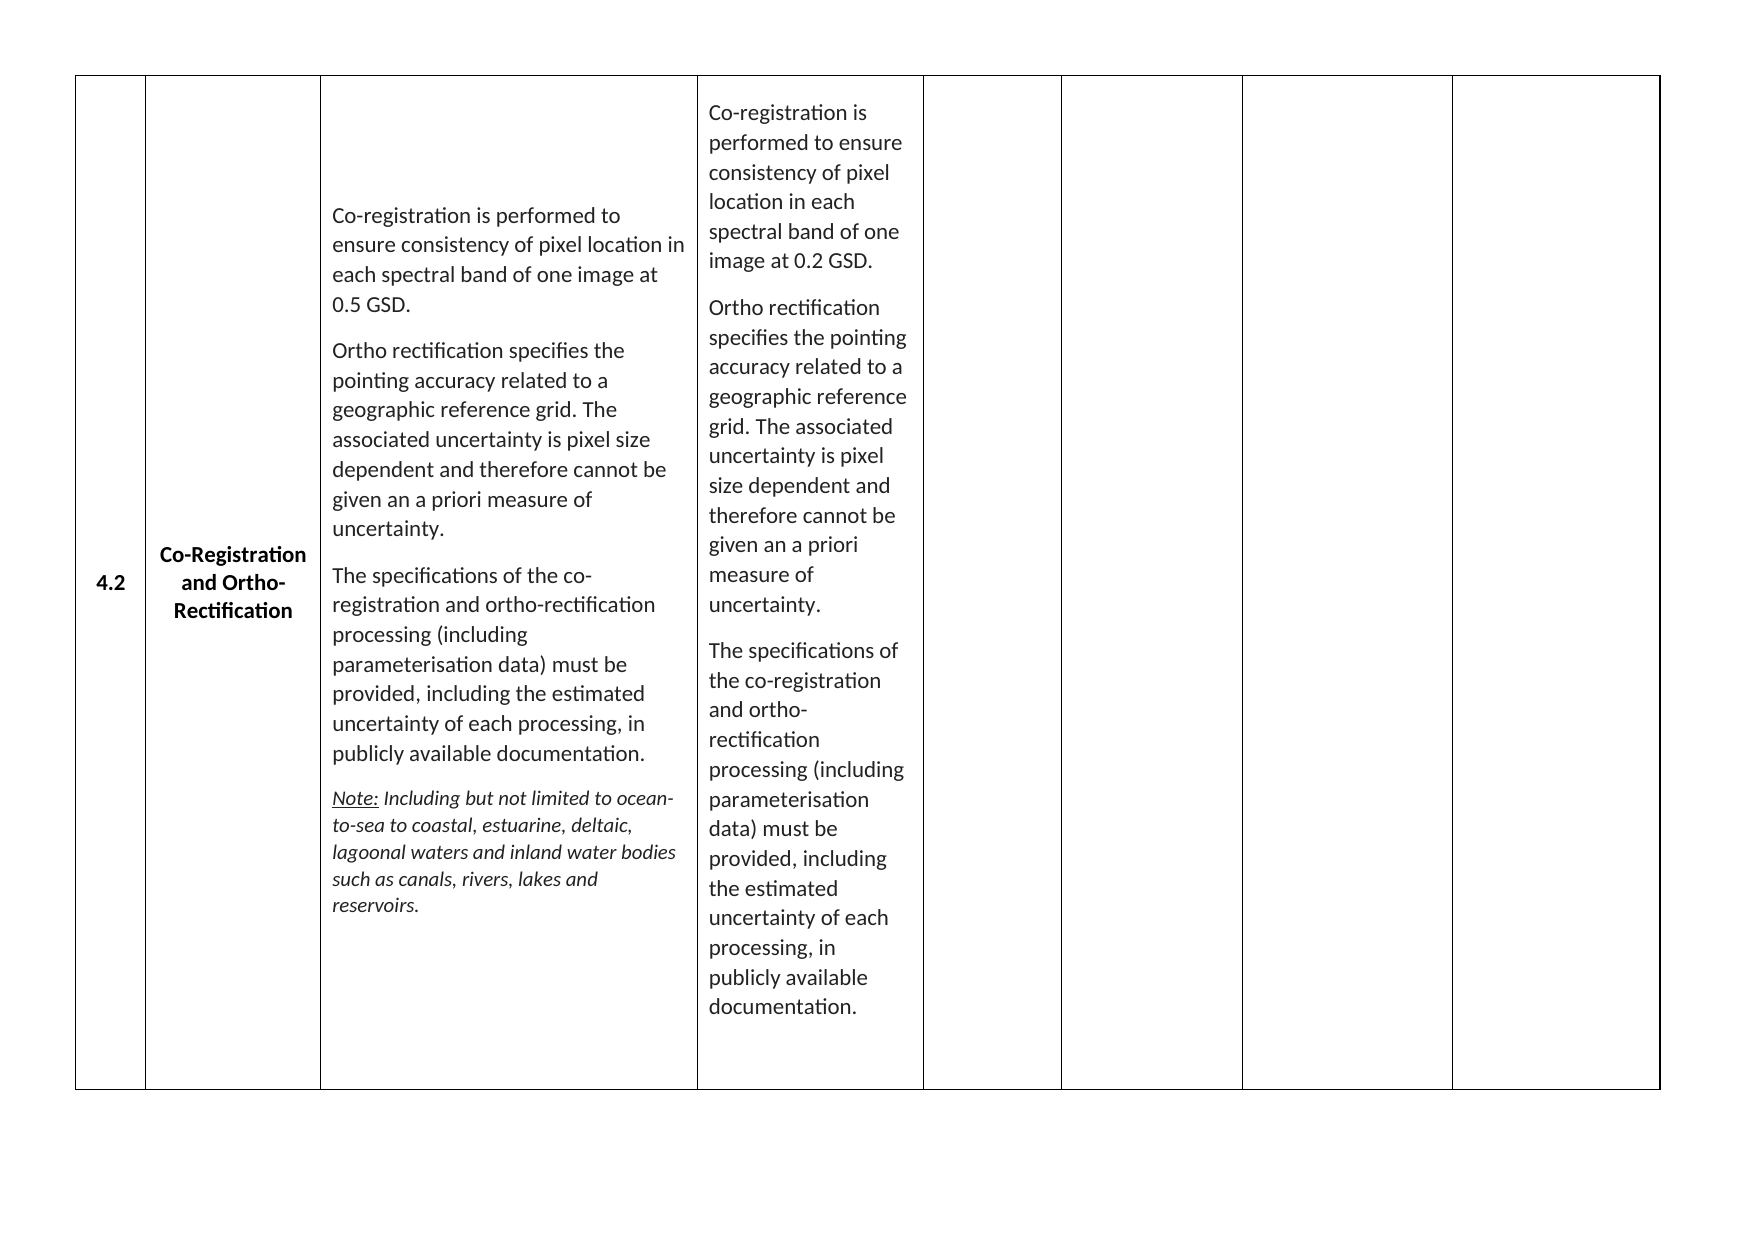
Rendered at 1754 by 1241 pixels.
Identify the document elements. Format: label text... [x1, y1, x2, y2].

table_cell Co-Registration and Ortho-Rectification [146, 76, 320, 1089]
table_cell 4.2 [76, 76, 145, 1089]
table_cell Co-registration is performed to ensure consistency of pixel location in each spectral band of one image at 0.5 GSD. Ortho rectification specifies the pointing accuracy related to a geographic reference grid. The associated uncertainty is pixel size dependent and therefore cannot be given an a priori measure of uncertainty. The specifications of the co-registration and ortho-rectification processing (including parameterisation data) must be provided, including the estimated uncertainty of each processing, in publicly available documentation. Note: Including but not limited to ocean-to-sea to coastal, estuarine, deltaic, lagoonal waters and inland water bodies such as canals, rivers, lakes and reservoirs. [321, 76, 697, 1089]
table_cell Co-registration is performed to ensure consistency of pixel location in each spectral band of one image at 0.2 GSD. Ortho rectification specifies the pointing accuracy related to a geographic reference grid. The associated uncertainty is pixel size dependent and therefore cannot be given an a priori measure of uncertainty. The specifications of the co-registration and ortho-rectification processing (including parameterisation data) must be provided, including the estimated uncertainty of each processing, in publicly available documentation. [698, 76, 923, 1089]
table_cell [1243, 76, 1452, 1089]
table_cell [924, 76, 1061, 1089]
table_cell [1453, 76, 1659, 1089]
table_cell [1062, 76, 1242, 1089]
